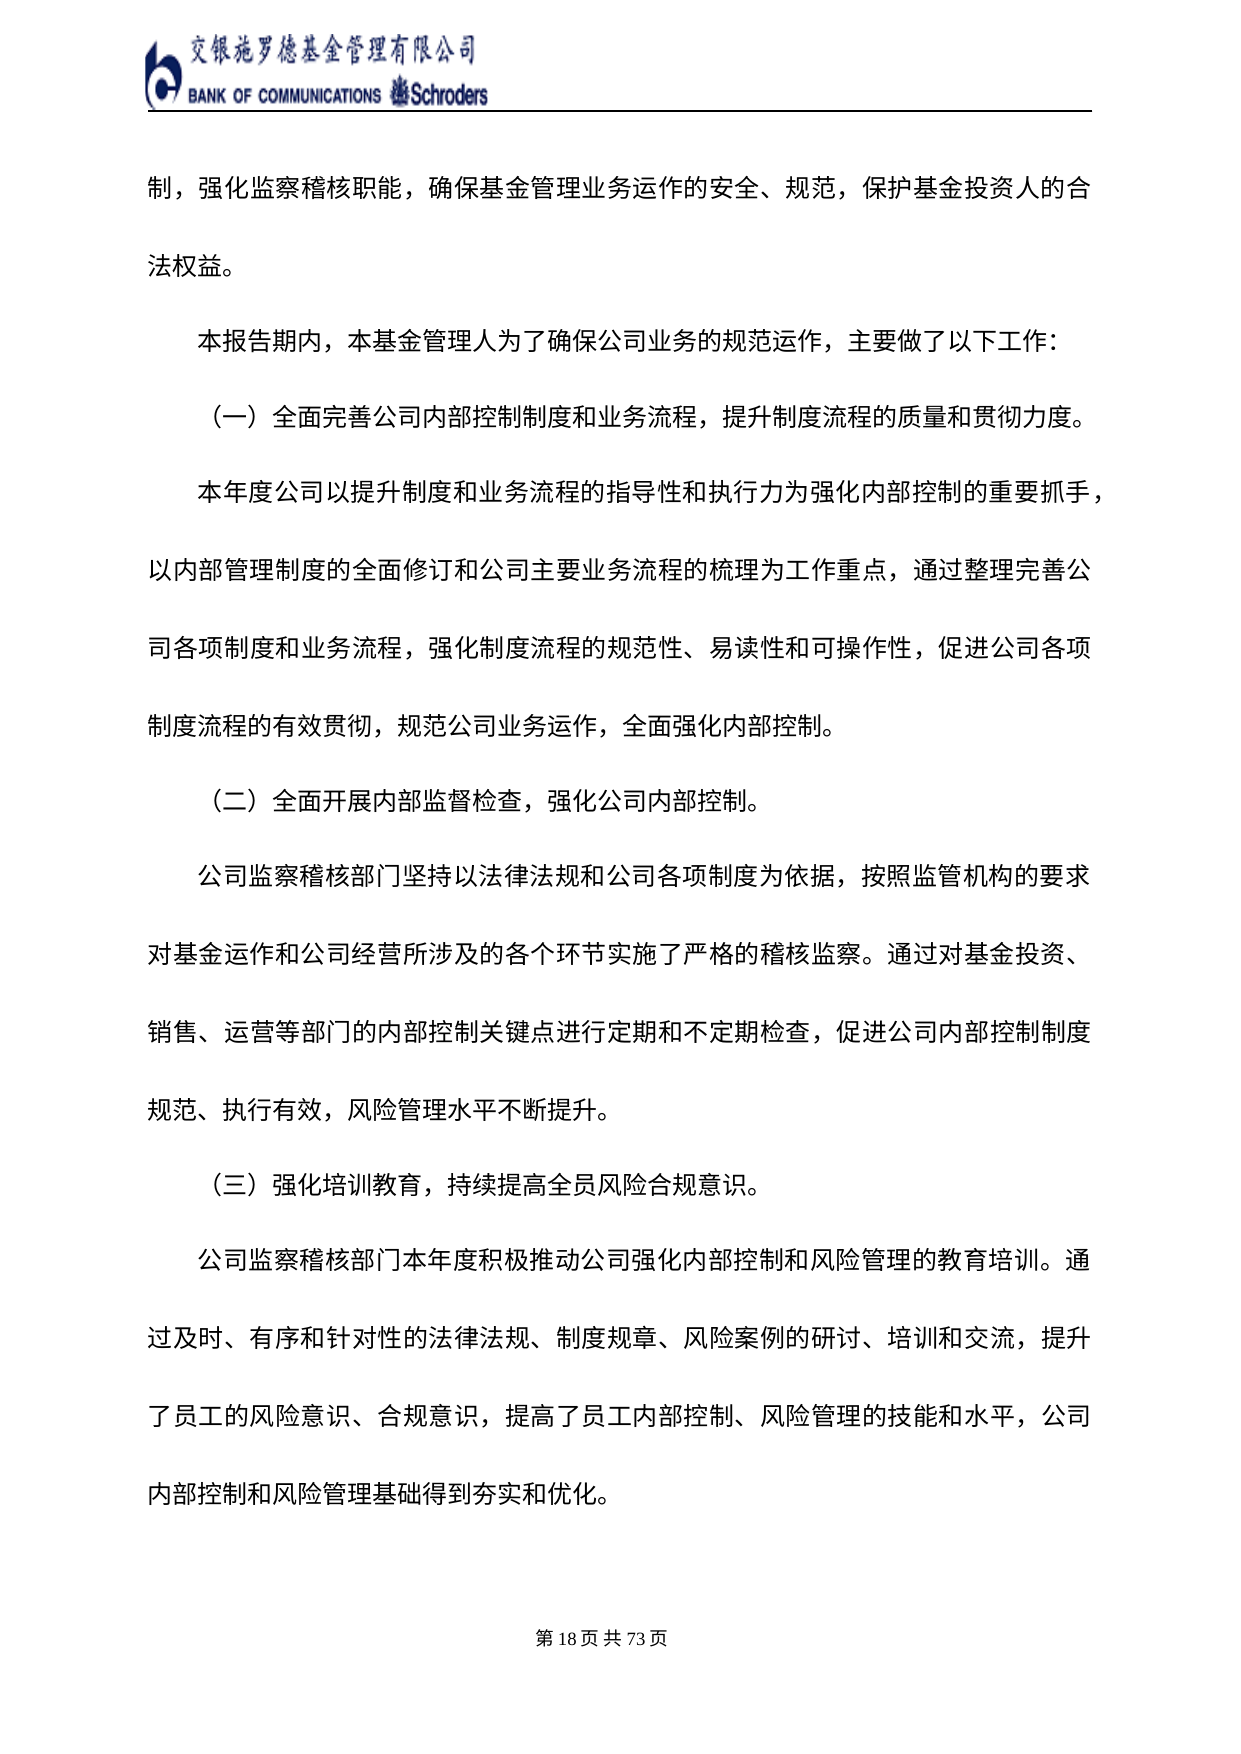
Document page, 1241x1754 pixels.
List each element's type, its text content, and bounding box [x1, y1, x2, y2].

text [148, 154, 1092, 297]
text （三）强化培训教育，持续提高全员风险合规意识。 [148, 1151, 1092, 1216]
text 本年度公司以提升制度和业务流程的指导性和执行力为强化内部控制的重要抓手，以内部管理制度的全面修订和公司主要业务流程的梳理为工作重点，通过整理完善公司各项制度和业务流程，强化制度流程的规范性、易读性和可操作性，促进公司各项制度流程的有效贯彻，规范公司业务运作，全面强化内部控制。 [148, 458, 1092, 757]
picture [145, 34, 488, 110]
text （二）全面开展内部监督检查，强化公司内部控制。 [148, 767, 1092, 832]
text 公司监察稽核部门本年度积极推动公司强化内部控制和风险管理的教育培训。通过及时、有序和针对性的法律法规、制度规章、风险案例的研讨、培训和交流，提升了员工的风险意识、合规意识，提高了员工内部控制、风险管理的技能和水平，公司内部控制和风险管理基础得到夯实和优化。 [148, 1226, 1092, 1525]
text 本报告期内，本基金管理人为了确保公司业务的规范运作，主要做了以下工作： [148, 307, 1092, 372]
text （一）全面完善公司内部控制制度和业务流程，提升制度流程的质量和贯彻力度。 [148, 383, 1092, 448]
text 公司监察稽核部门坚持以法律法规和公司各项制度为依据，按照监管机构的要求对基金运作和公司经营所涉及的各个环节实施了严格的稽核监察。通过对基金投资、销售、运营等部门的内部控制关键点进行定期和不定期检查，促进公司内部控制制度规范、执行有效，风险管理水平不断提升。 [148, 842, 1092, 1141]
